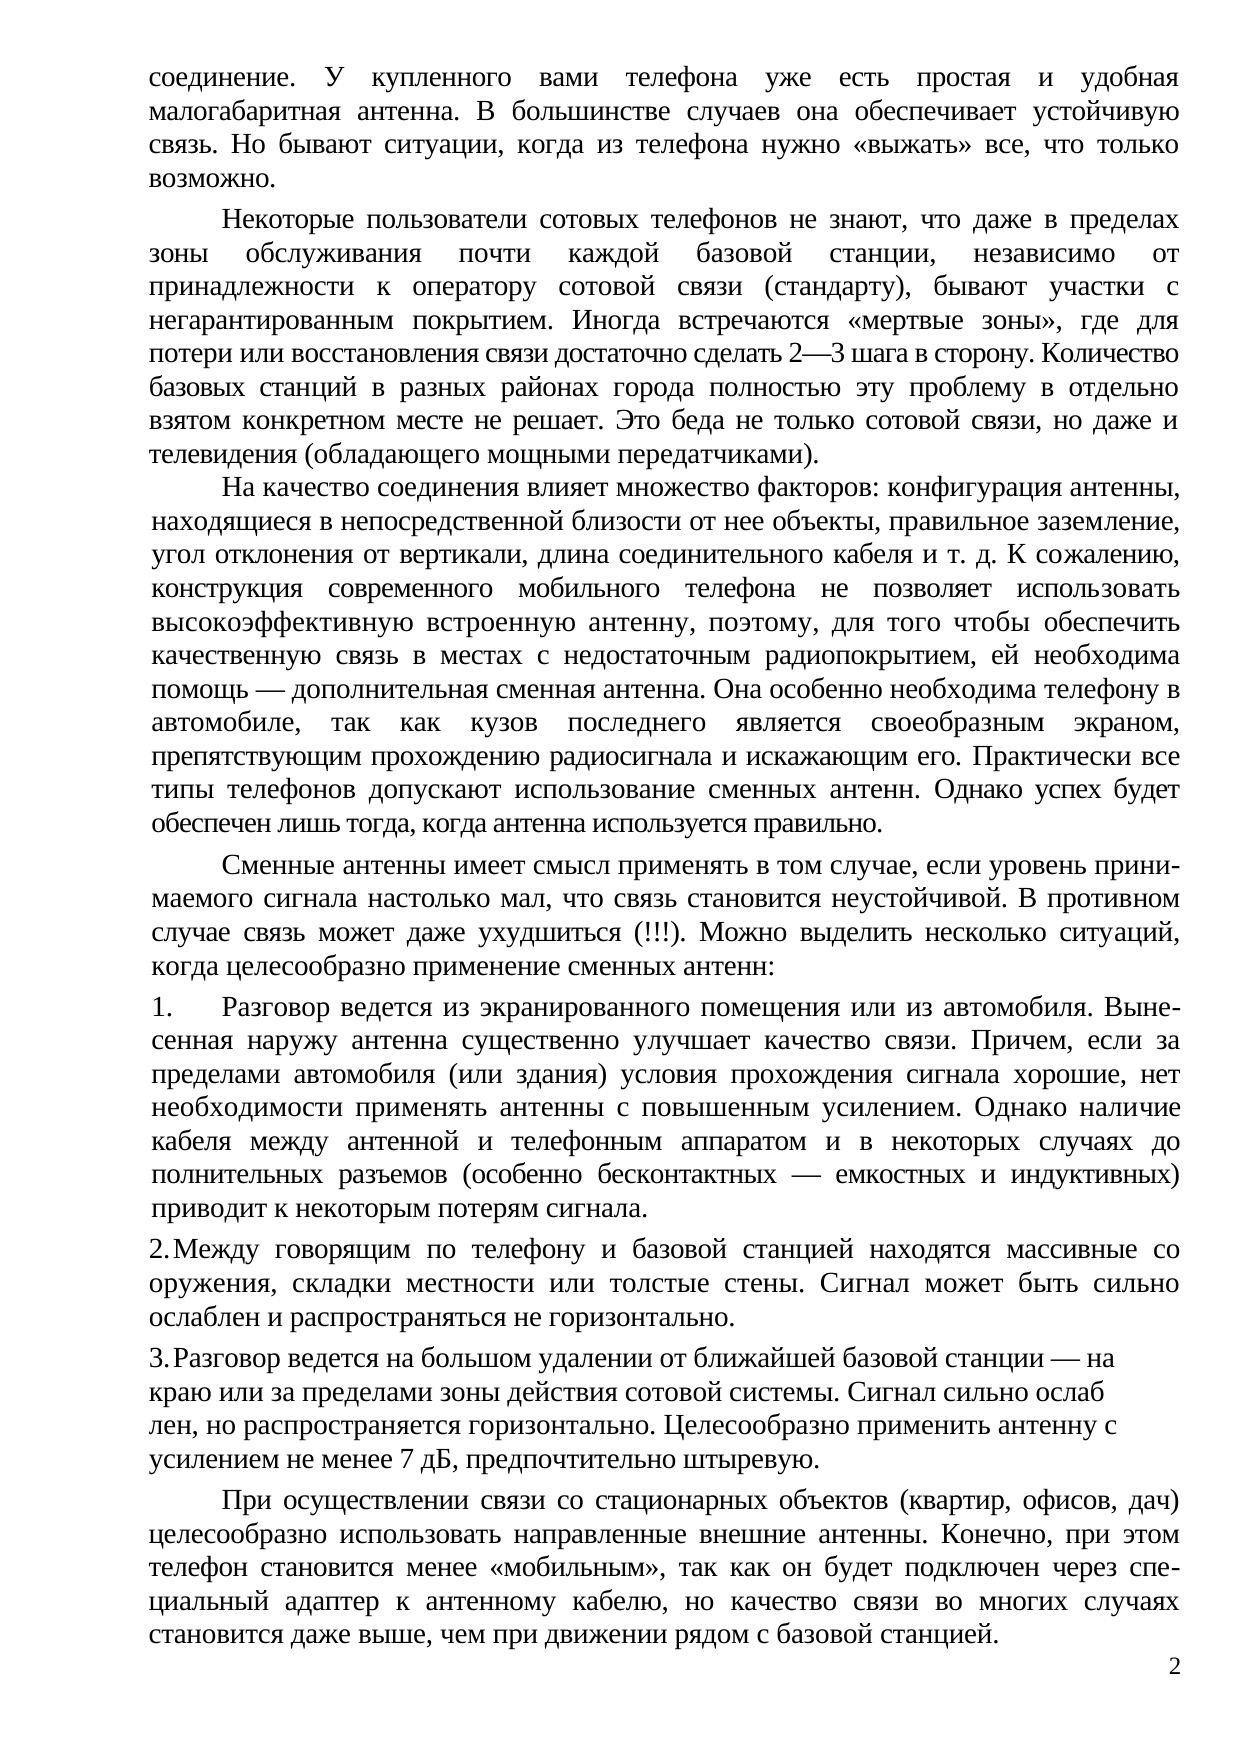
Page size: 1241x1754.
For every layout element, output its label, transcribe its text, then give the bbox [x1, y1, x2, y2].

text Некоторые пользователи сотовых телефонов не знают, что даже в пределах зоны обслуживания почти каждой базовой станции, независимо от принадлежности к оператору сотовой связи (стандарту), бывают участки с негарантированным покрытием. Иногда встречаются «мертвые зоны», где для потери или восстановления связи достаточно сделать 2—3 шага в сторону. Количество базовых станций в разных районах города полностью эту проблему в отдельно взятом конкретном месте не решает. Это беда не только сотовой связи, но даже и телевидения (обладающего мощными передатчиками). [149, 201, 1180, 469]
text При осуществлении связи со стационарных объектов (квартир, офисов, дач) целесообразно использовать направленные внешние антенны. Конечно, при этом телефон становится менее «мобильным», так как он будет подключен через специальный адаптер к антенному кабелю, но качество связи во многих случаях становится даже выше, чем при движении рядом с базовой станцией. [148, 1482, 1180, 1650]
text Сменные антенны имеет смысл применять в том случае, если уровень принимаемого сигнала настолько мал, что связь становится неустойчивой. В противном случае связь может даже ухудшиться (!!!). Можно выделить несколько ситуаций, когда целесообразно применение сменных антенн: [151, 847, 1180, 981]
list Разговор ведется из экранированного помещения или из автомобиля. Вынесенная наружу антенна существенно улучшает качество связи. Причем, если за пределами автомобиля (или здания) условия прохождения сигнала хорошие, нет необходимости применять антенны с повышенным усилением. Однако наличие кабеля между антенной и телефонным аппаратом и в некоторых случаях до полнительных разъемов (особенно бесконтактных — емкостных и индуктивных) приводит к некоторым потерям сигнала. [151, 989, 1181, 1223]
list Между говорящим по телефону и базовой станцией находятся массивные со оружения, складки местности или толстые стены. Сигнал может быть сильно ослаблен и распространяться не горизонтально. [149, 1232, 1181, 1332]
text На качество соединения влияет множество факторов: конфигурация антенны, находящиеся в непосредственной близости от нее объекты, правильное заземление, угол отклонения от вертикали, длина соединительного кабеля и т. д. К сожалению, конструкция современного мобильного телефона не позволяет использовать высокоэффективную встроенную антенну, поэтому, для того чтобы обеспечить качественную связь в местах с недостаточным радиопокрытием, ей необходима помощь — дополнительная сменная антенна. Она особенно необходима телефону в автомобиле, так как кузов последнего является своеобразным экраном, препятствующим прохождению радиосигнала и искажающим его. Практически все типы телефонов допускают использование сменных антенн. Однако успех будет обеспечен лишь тогда, когда антенна используется правильно. [151, 469, 1180, 838]
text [148, 59, 1180, 193]
list Разговор ведется на большом удалении от ближайшей базовой станции — на краю или за пределами зоны действия сотовой системы. Сигнал сильно ослаб лен, но распространяется горизонтально. Целесообразно применить антенну с усилением не менее 7 дБ, предпочтительно штыревую. [149, 1340, 1181, 1474]
